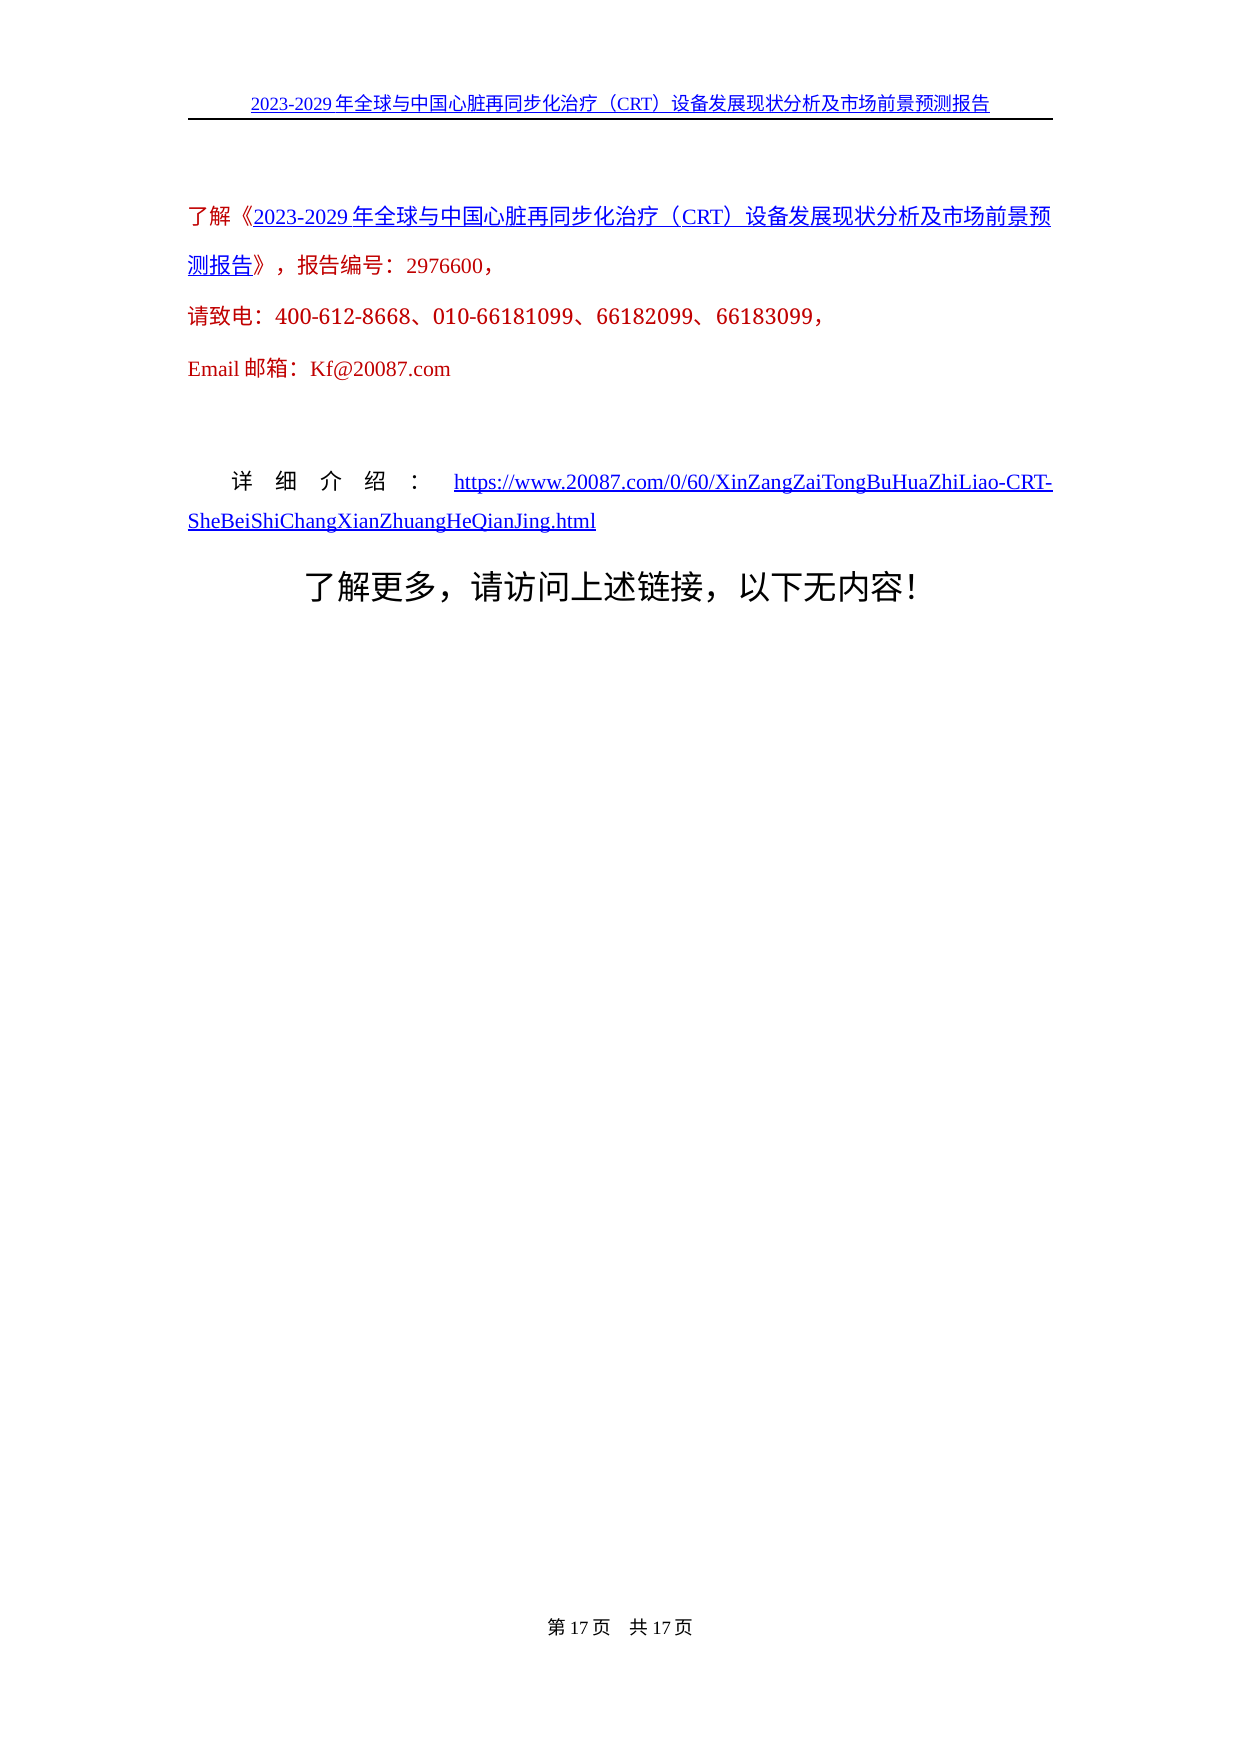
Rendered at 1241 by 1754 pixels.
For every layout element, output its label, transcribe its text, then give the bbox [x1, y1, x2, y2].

text 了解《2023-2029年全球与中国心脏再同步化治疗（CRT）设备发展现状分析及市场前景预测报告》，报告编号：2976600， [187, 198, 1053, 280]
text 详细介绍：https://www.20087.com/0/60/XinZangZaiTongBuHuaZhiLiao-CRT-SheBeiShiChangXianZhuangHeQianJing.html [187, 463, 1053, 536]
text Email邮箱：Kf@20087.com [187, 350, 1053, 383]
title 了解更多，请访问上述链接，以下无内容！ [187, 552, 1053, 617]
text 请致电：400-612-8668、010-66181099、66182099、66183099， [187, 299, 1053, 331]
